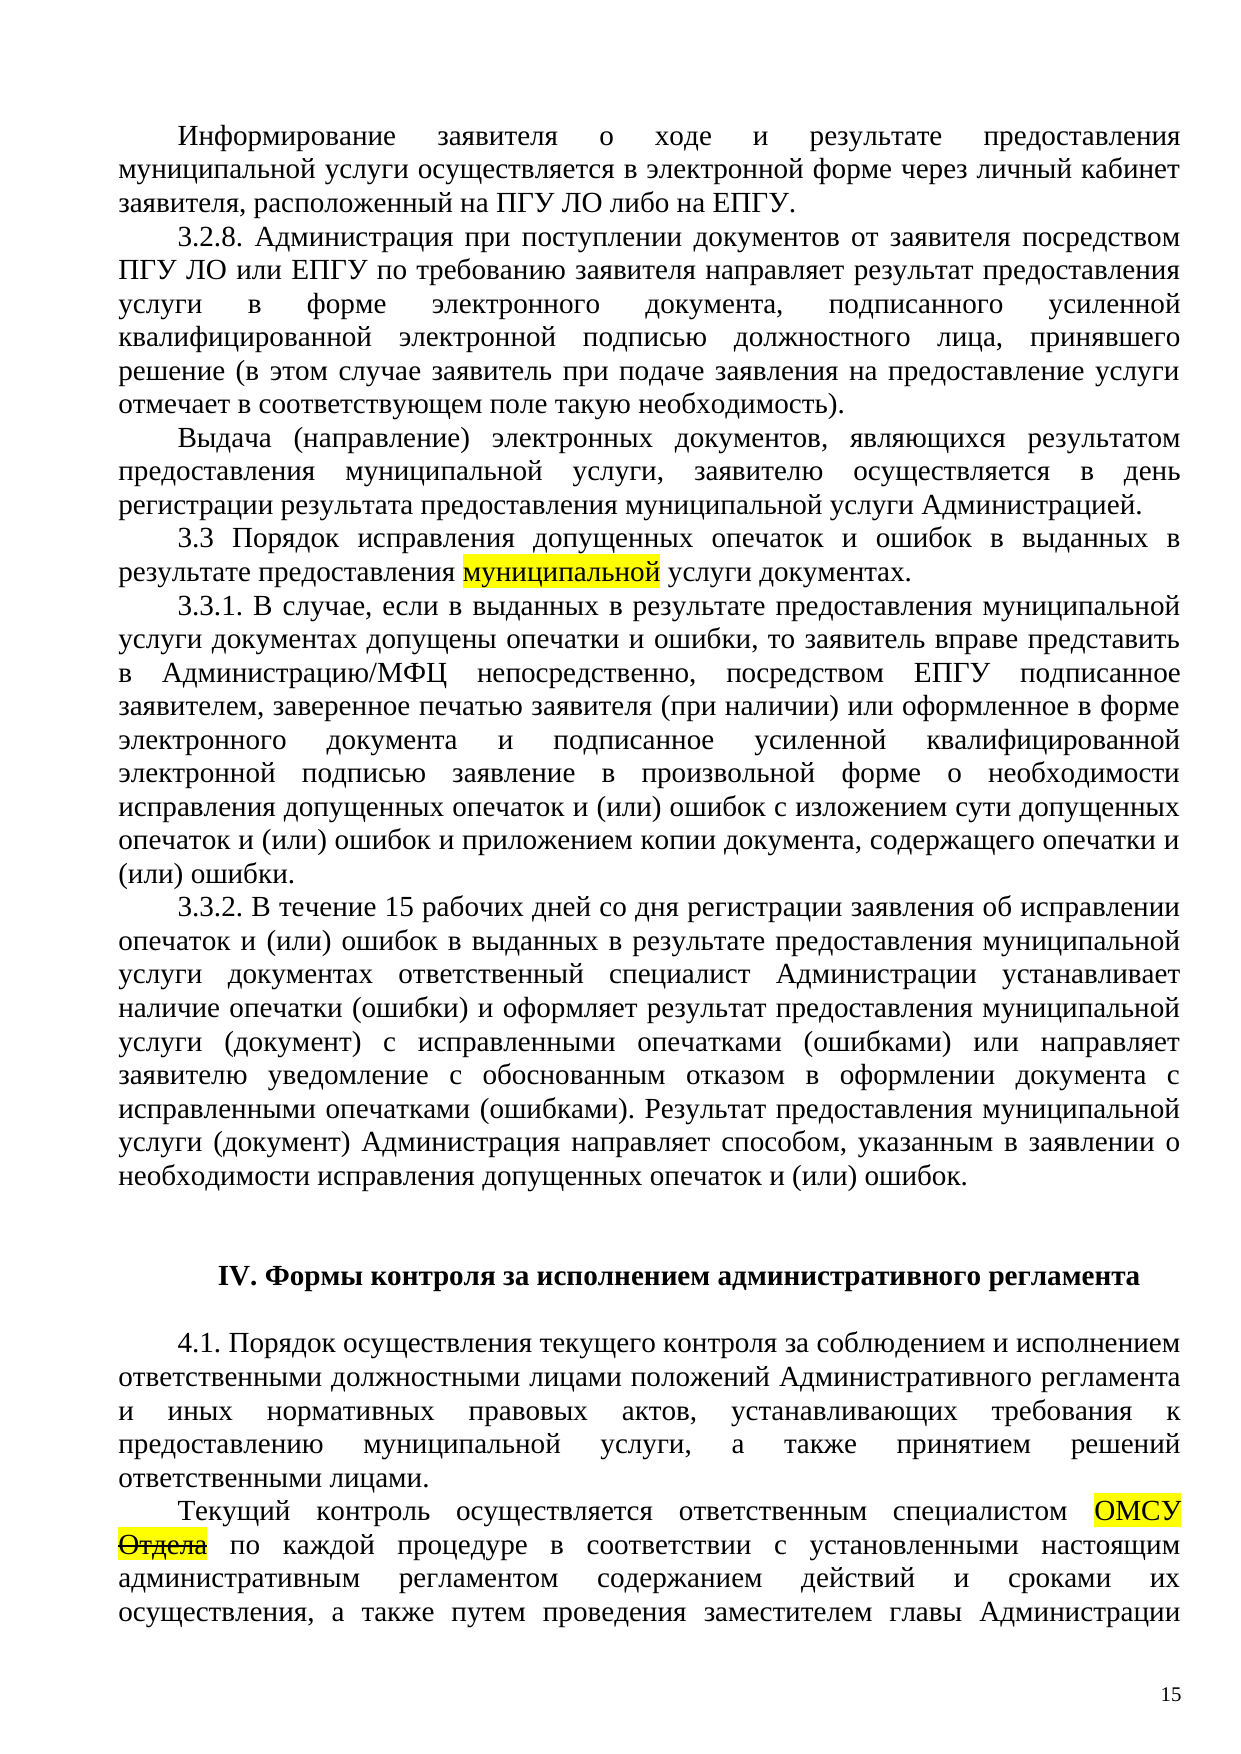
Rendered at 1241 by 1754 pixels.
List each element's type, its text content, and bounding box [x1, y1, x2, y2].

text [118, 1493, 1181, 1627]
text 3.3.2. В течение 15 рабочих дней со дня регистрации заявления об исправлении опечаток и (или) ошибок в выданных в результате предоставления муниципальной услуги документах ответственный специалист Администрации устанавливает наличие опечатки (ошибки) и оформляет результат предоставления муниципальной услуги (документ) с исправленными опечатками (ошибками) или направляет заявителю уведомление с обоснованным отказом в оформлении документа с исправленными опечатками (ошибками). Результат предоставления муниципальной услуги (документ) Администрация направляет способом, указанным в заявлении о необходимости исправления допущенных опечаток и (или) ошибок. [118, 889, 1181, 1191]
text IV. Формы контроля за исполнением административного регламента [118, 1258, 1181, 1292]
text 3.3.1. В случае, если в выданных в результате предоставления муниципальной услуги документах допущены опечатки и ошибки, то заявитель вправе представить в Администрацию/МФЦ непосредственно, посредством ЕПГУ подписанное заявителем, заверенное печатью заявителя (при наличии) или оформленное в форме электронного документа и подписанное усиленной квалифицированной электронной подписью заявление в произвольной форме о необходимости исправления допущенных опечаток и (или) ошибок с изложением сути допущенных опечаток и (или) ошибок и приложением копии документа, содержащего опечатки и (или) ошибки. [118, 588, 1181, 889]
text Выдача (направление) электронных документов, являющихся результатом предоставления муниципальной услуги, заявителю осуществляется в день регистрации результата предоставления муниципальной услуги Администрацией. [118, 420, 1181, 521]
text 4.1. Порядок осуществления текущего контроля за соблюдением и исполнением ответственными должностными лицами положений Административного регламента и иных нормативных правовых актов, устанавливающих требования к предоставлению муниципальной услуги, а также принятием решений ответственными лицами. [118, 1326, 1181, 1493]
text 3.2.8. Администрация при поступлении документов от заявителя посредством ПГУ ЛО или ЕПГУ по требованию заявителя направляет результат предоставления услуги в форме электронного документа, подписанного усиленной квалифицированной электронной подписью должностного лица, принявшего решение (в этом случае заявитель при подаче заявления на предоставление услуги отмечает в соответствующем поле такую необходимость). [118, 219, 1181, 420]
text 3.3 Порядок исправления допущенных опечаток и ошибок в выданных в результате предоставления муниципальной услуги документах. [118, 521, 1181, 588]
text Информирование заявителя о ходе и результате предоставления муниципальной услуги осуществляется в электронной форме через личный кабинет заявителя, расположенный на ПГУ ЛО либо на ЕПГУ. [118, 118, 1181, 219]
